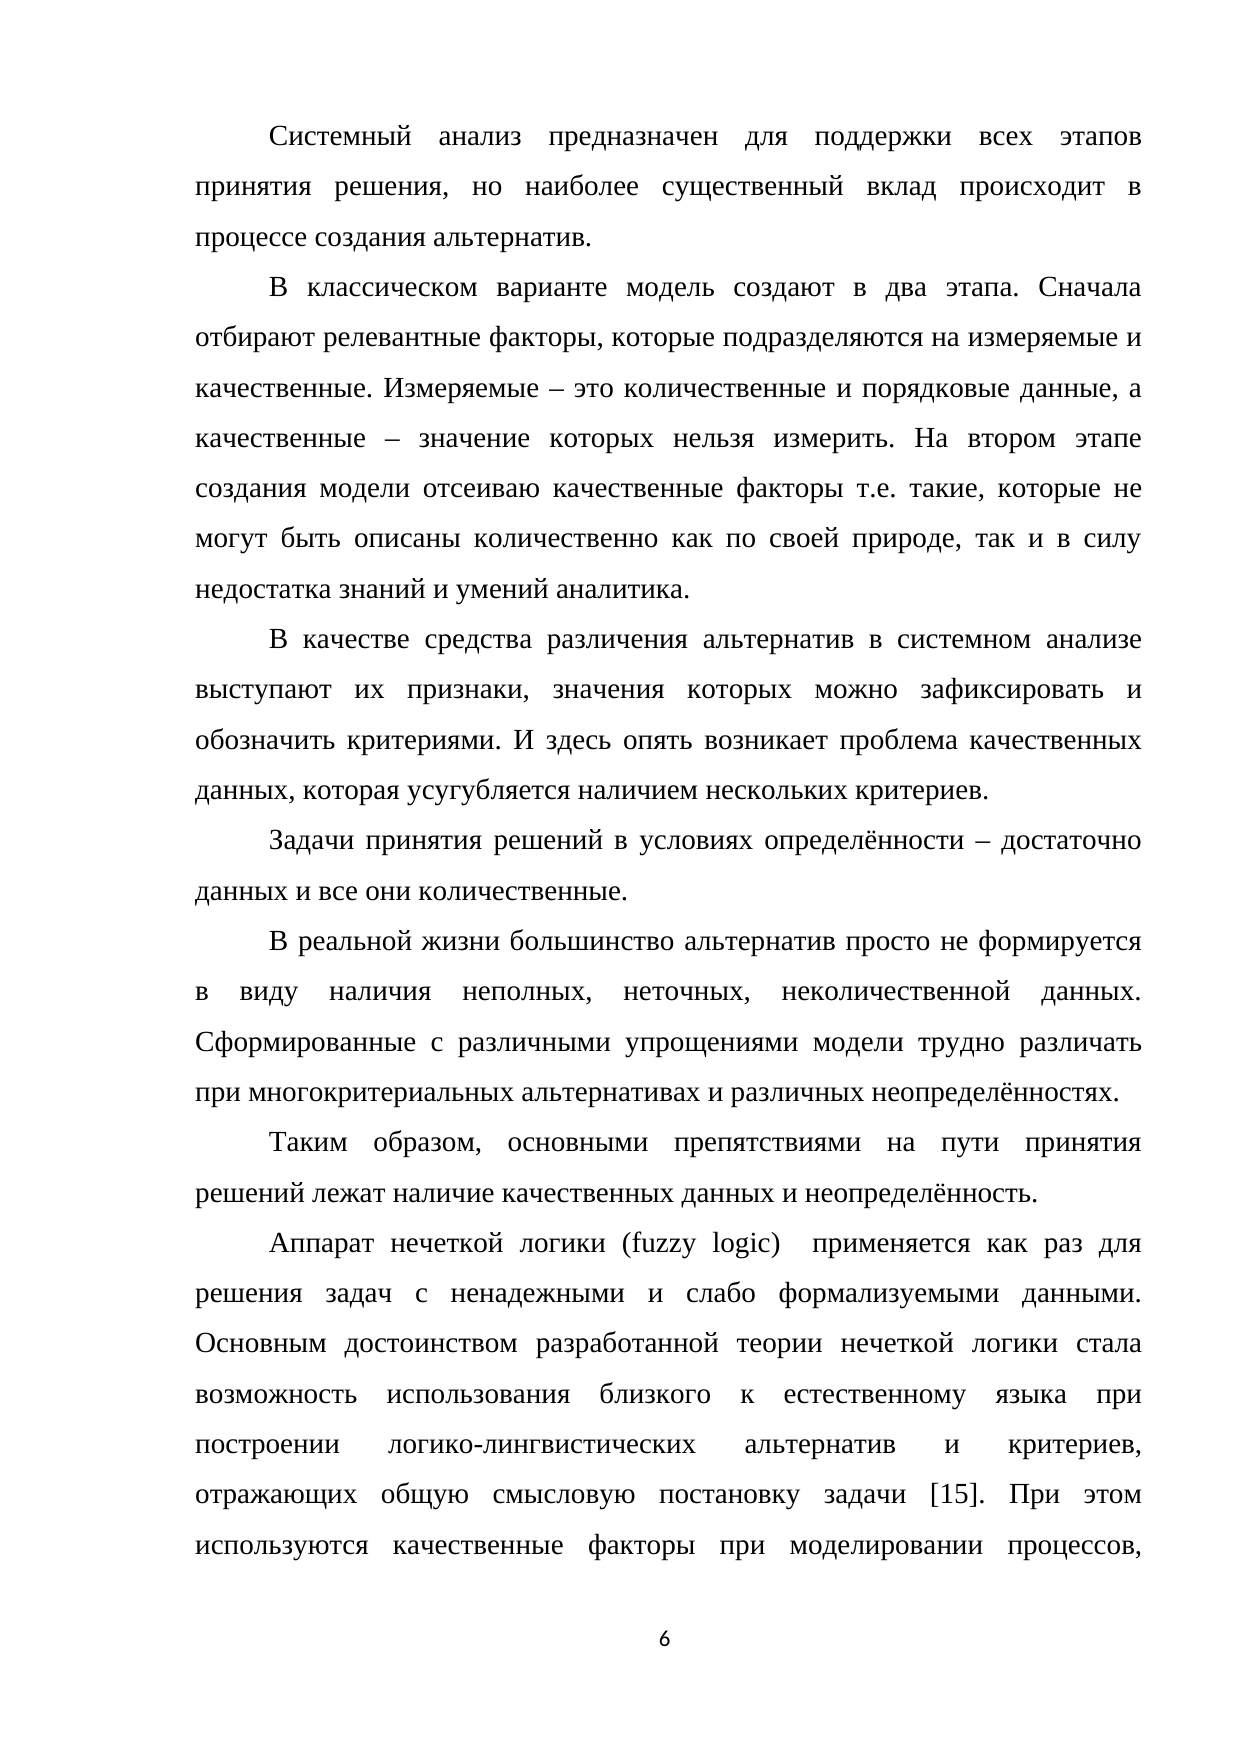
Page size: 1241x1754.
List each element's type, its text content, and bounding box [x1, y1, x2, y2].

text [195, 1225, 1143, 1560]
text В реальной жизни большинство альтернатив просто не формируется в виду наличия неполных, неточных, неколичественной данных. Сформированные с различными упрощениями модели трудно различать при многокритериальных альтернативах и различных неопределённостях. [195, 923, 1143, 1108]
text Таким образом, основными препятствиями на пути принятия решений лежат наличие качественных данных и неопределённость. [195, 1124, 1143, 1208]
text Системный анализ предназначен для поддержки всех этапов принятия решения, но наиболее существенный вклад происходит в процессе создания альтернатив. [195, 118, 1143, 252]
text Задачи принятия решений в условиях определённости – достаточно данных и все они количественные. [195, 822, 1143, 906]
text В качестве средства различения альтернатив в системном анализе выступают их признаки, значения которых можно зафиксировать и обозначить критериями. И здесь опять возникает проблема качественных данных, которая усугубляется наличием нескольких критериев. [195, 621, 1143, 806]
text В классическом варианте модель создают в два этапа. Сначала отбирают релевантные факторы, которые подразделяются на измеряемые и качественные. Измеряемые – это количественные и порядковые данные, а качественные – значение которых нельзя измерить. На втором этапе создания модели отсеиваю качественные факторы т.е. такие, которые не могут быть описаны количественно как по своей природе, так и в силу недостатка знаний и умений аналитика. [195, 269, 1143, 604]
